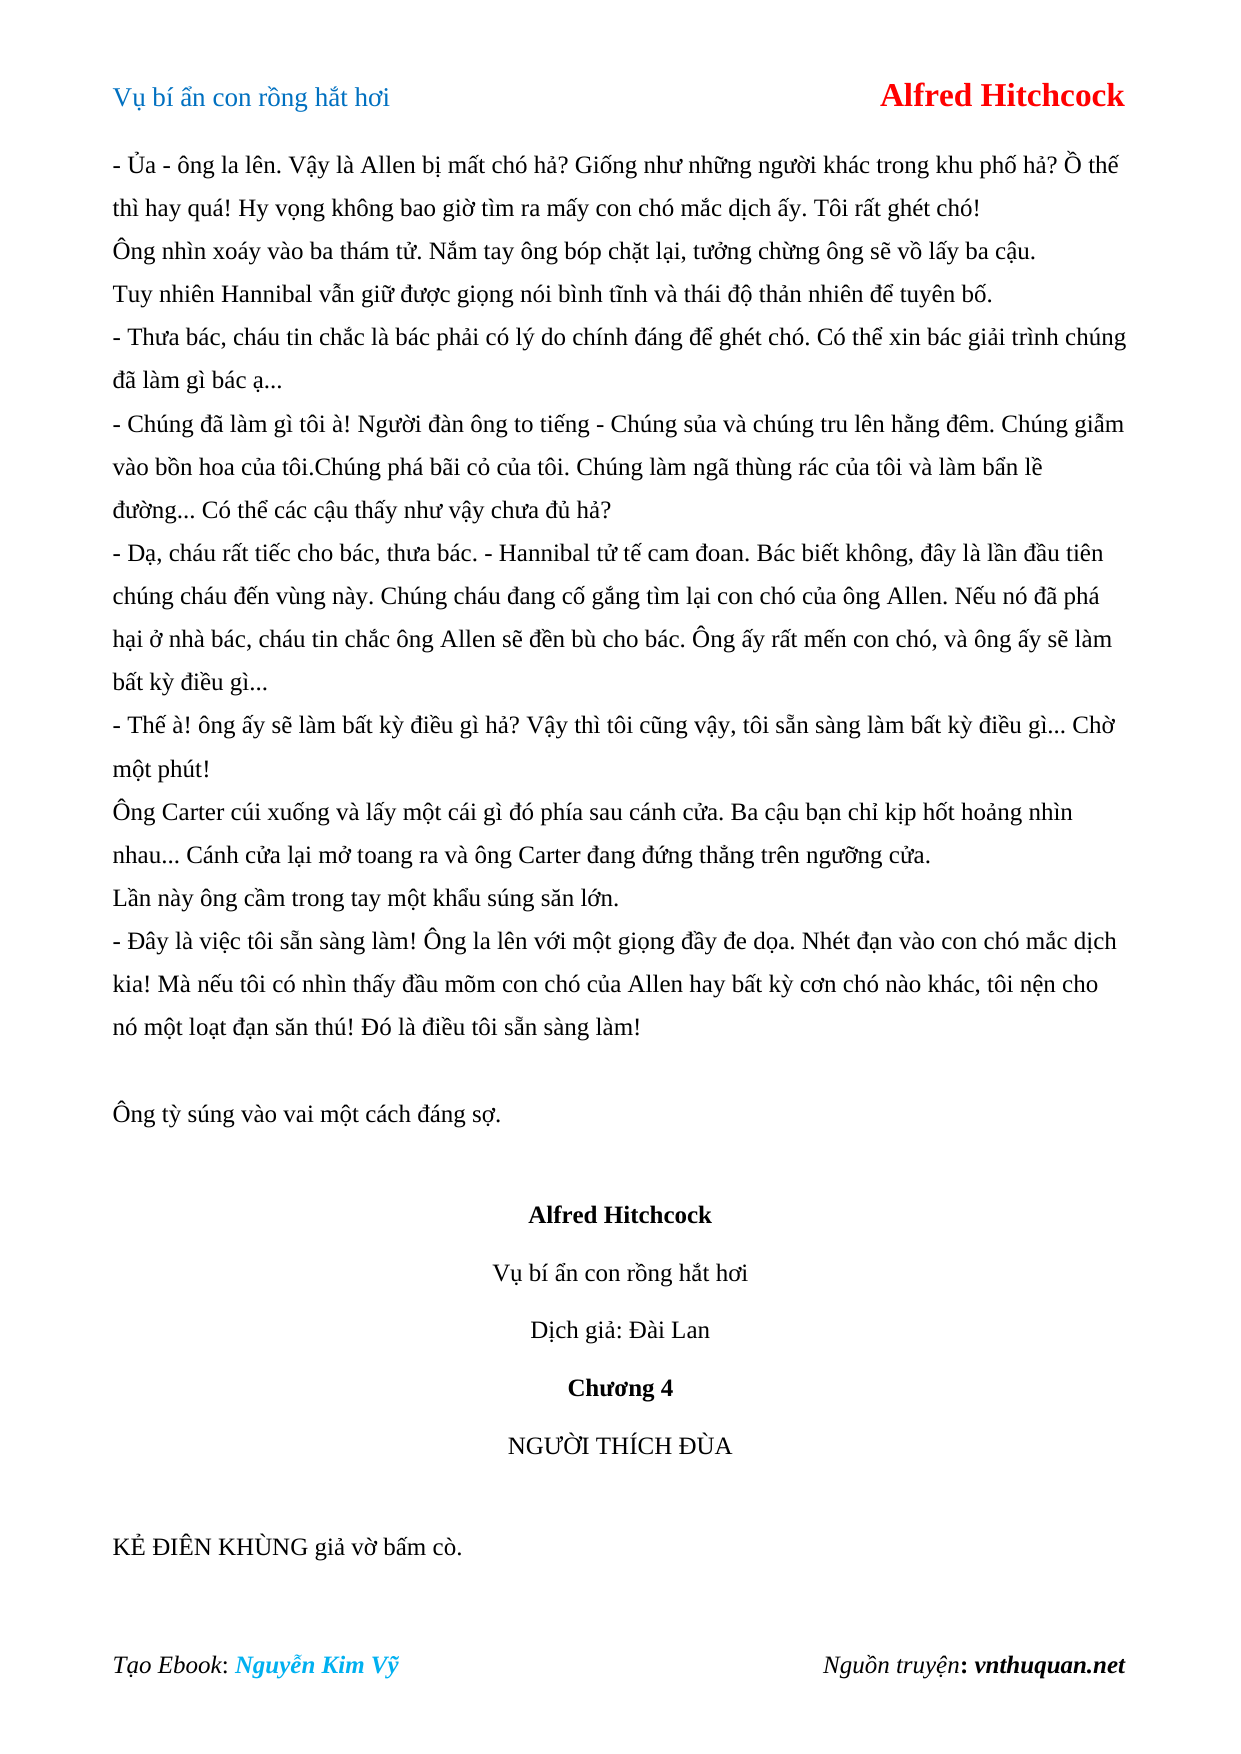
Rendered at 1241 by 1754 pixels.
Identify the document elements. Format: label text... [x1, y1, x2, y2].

text NGƯỜI THÍCH ĐÙA [112, 1431, 1128, 1460]
text Dịch giả: Đài Lan [112, 1316, 1128, 1344]
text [112, 150, 1128, 1127]
text Vụ bí ẩn con rồng hắt hơi [112, 1258, 1128, 1286]
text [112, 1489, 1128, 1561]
text Chương 4 [112, 1373, 1128, 1402]
text Alfred Hitchcock [112, 1200, 1128, 1228]
